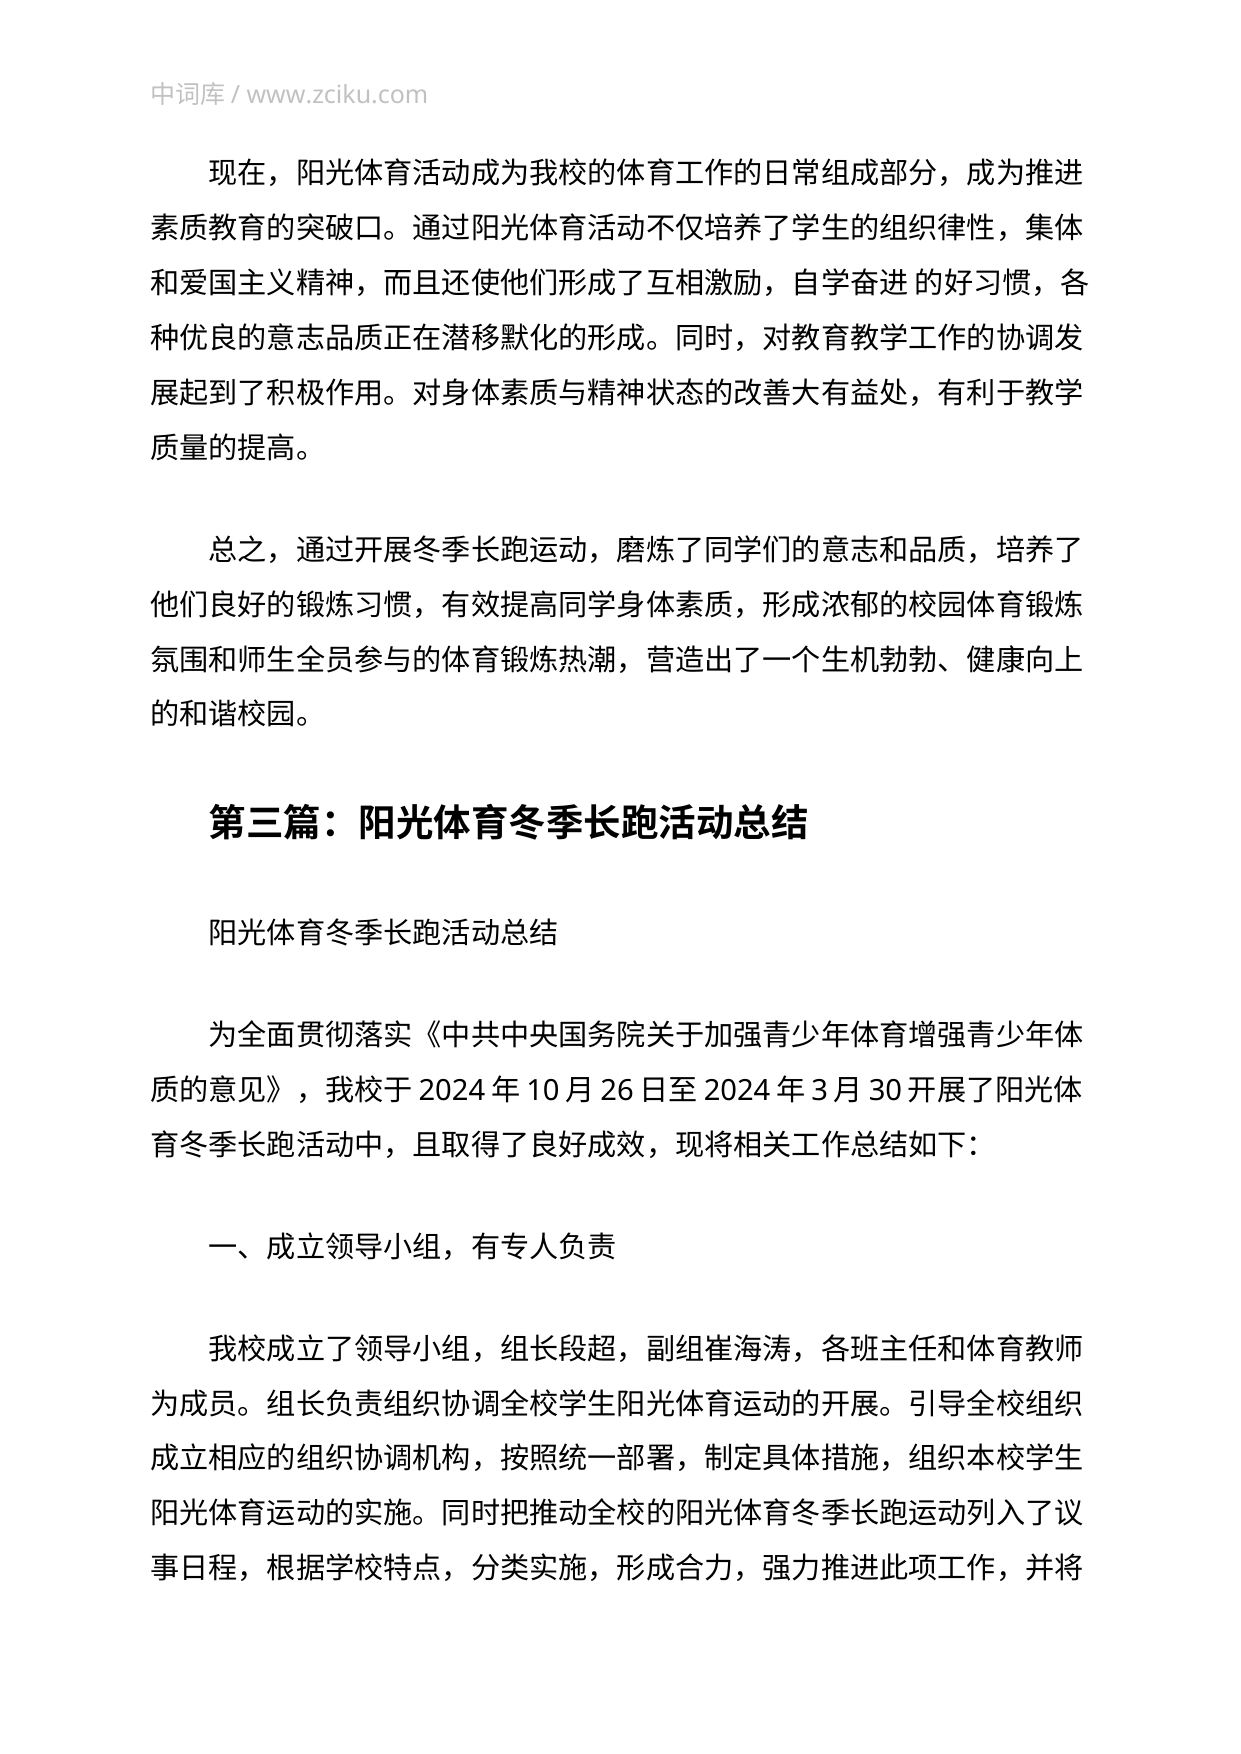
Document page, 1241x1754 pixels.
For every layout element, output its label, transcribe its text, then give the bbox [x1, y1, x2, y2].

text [150, 1325, 1090, 1587]
text 阳光体育冬季长跑活动总结 [150, 910, 1090, 952]
text 为全面贯彻落实《中共中央国务院关于加强青少年体育增强青少年体质的意见》，我校于2024年10月26日至2024年3月30开展了阳光体育冬季长跑活动中，且取得了良好成效，现将相关工作总结如下： [150, 1012, 1090, 1164]
text 一、成立领导小组，有专人负责 [150, 1223, 1090, 1266]
text 总之，通过开展冬季长跑运动，磨炼了同学们的意志和品质，培养了他们良好的锻炼习惯，有效提高同学身体素质，形成浓郁的校园体育锻炼氛围和师生全员参与的体育锻炼热潮，营造出了一个生机勃勃、健康向上的和谐校园。 [150, 526, 1090, 733]
text 第三篇：阳光体育冬季长跑活动总结 [150, 793, 1090, 847]
text 现在，阳光体育活动成为我校的体育工作的日常组成部分，成为推进素质教育的突破口。通过阳光体育活动不仅培养了学生的组织律性，集体和爱国主义精神，而且还使他们形成了互相激励，自学奋进 的好习惯，各种优良的意志品质正在潜移默化的形成。同时，对教育教学工作的协调发展起到了积极作用。对身体素质与精神状态的改善大有益处，有利于教学质量的提高。 [150, 150, 1090, 467]
